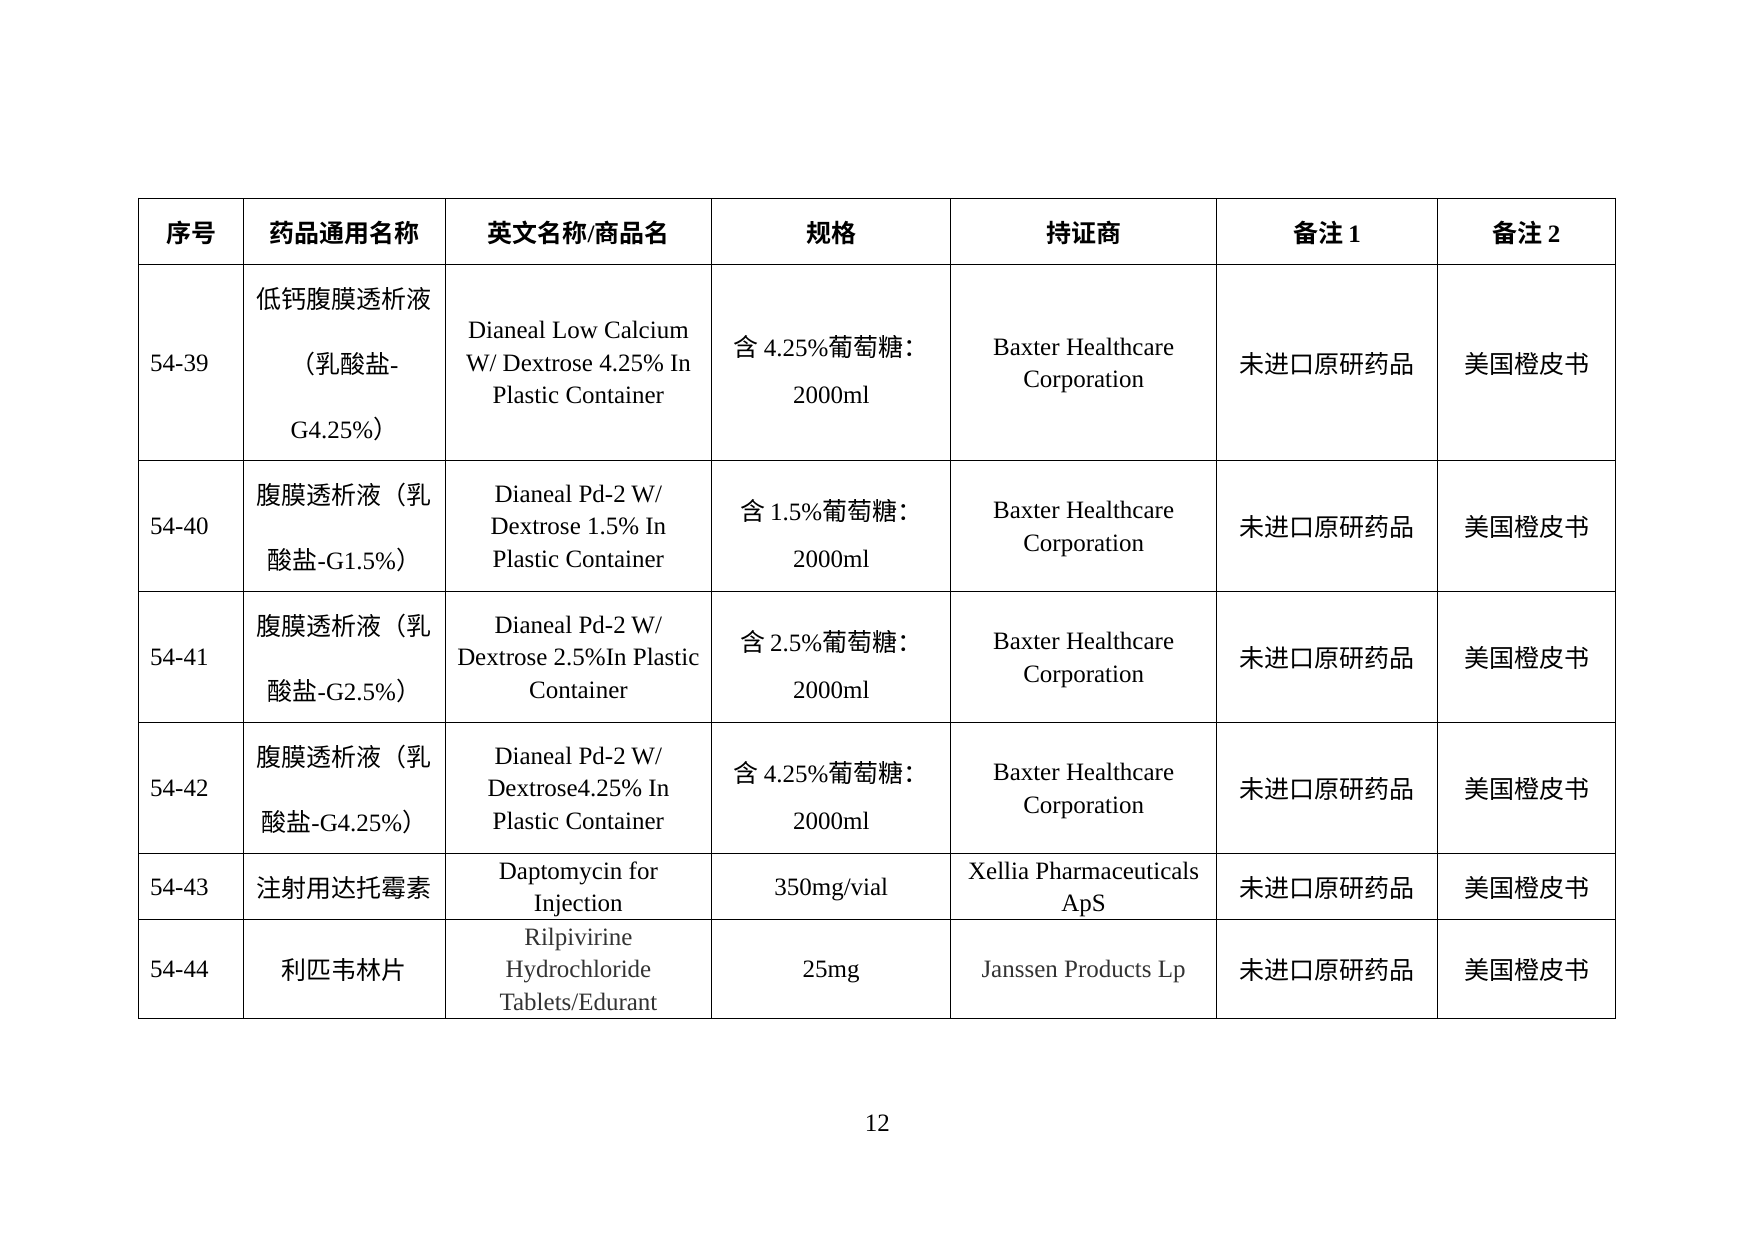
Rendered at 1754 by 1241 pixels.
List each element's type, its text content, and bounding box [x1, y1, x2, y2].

table_header 规格 [712, 199, 950, 264]
table_header 持证商 [951, 199, 1216, 264]
table_cell 未进口原研药品 [1217, 461, 1437, 591]
table_cell 未进口原研药品 [1217, 854, 1437, 919]
table_cell 含1.5%葡萄糖：2000ml [712, 461, 950, 591]
table_header 备注2 [1438, 199, 1615, 264]
table_cell Daptomycin for Injection [446, 854, 711, 919]
table_cell 利匹韦林片 [244, 920, 445, 1017]
table_cell 未进口原研药品 [1217, 265, 1437, 460]
table_cell Dianeal Pd-2 W/ Dextrose 2.5%In Plastic Container [446, 592, 711, 722]
table_cell [139, 461, 243, 591]
table_cell [139, 723, 243, 853]
table_cell 注射用达托霉素 [244, 854, 445, 919]
table_cell 低钙腹膜透析液（乳酸盐-G4.25%） [244, 265, 445, 460]
table_cell 美国橙皮书 [1438, 723, 1615, 853]
table_cell Dianeal Low Calcium W/ Dextrose 4.25% In Plastic Container [446, 265, 711, 460]
table_cell 350mg/vial [712, 854, 950, 919]
table_cell 未进口原研药品 [1217, 723, 1437, 853]
table_cell [139, 854, 243, 919]
table_cell Baxter Healthcare Corporation [951, 723, 1216, 853]
table_cell 美国橙皮书 [1438, 854, 1615, 919]
table_cell Dianeal Pd-2 W/ Dextrose4.25% In Plastic Container [446, 723, 711, 853]
table_cell 含2.5%葡萄糖：2000ml [712, 592, 950, 722]
table_cell Baxter Healthcare Corporation [951, 265, 1216, 460]
table_cell Baxter Healthcare Corporation [951, 592, 1216, 722]
table_cell [139, 592, 243, 722]
table_cell 美国橙皮书 [1438, 461, 1615, 591]
table_cell Rilpivirine Hydrochloride Tablets/Edurant [446, 920, 711, 1017]
table_cell [139, 265, 243, 460]
table_cell Baxter Healthcare Corporation [951, 461, 1216, 591]
table_header 药品通用名称 [244, 199, 445, 264]
table_header 备注1 [1217, 199, 1437, 264]
table_cell 腹膜透析液（乳酸盐-G2.5%） [244, 592, 445, 722]
table_cell 25mg [712, 920, 950, 1017]
table_cell Dianeal Pd-2 W/ Dextrose 1.5% In Plastic Container [446, 461, 711, 591]
table_cell 腹膜透析液（乳酸盐-G4.25%） [244, 723, 445, 853]
table_cell 含4.25%葡萄糖：2000ml [712, 723, 950, 853]
table_cell 美国橙皮书 [1438, 265, 1615, 460]
table_header 序号 [139, 199, 243, 264]
table_cell Janssen Products Lp [951, 920, 1216, 1017]
table_cell Xellia Pharmaceuticals ApS [951, 854, 1216, 919]
table_header 英文名称/商品名 [446, 199, 711, 264]
table_cell [139, 920, 243, 1017]
table_cell 美国橙皮书 [1438, 592, 1615, 722]
table_cell 未进口原研药品 [1217, 920, 1437, 1017]
table_cell 美国橙皮书 [1438, 920, 1615, 1017]
table_cell 含4.25%葡萄糖：2000ml [712, 265, 950, 460]
table_cell 腹膜透析液（乳酸盐-G1.5%） [244, 461, 445, 591]
table_cell 未进口原研药品 [1217, 592, 1437, 722]
